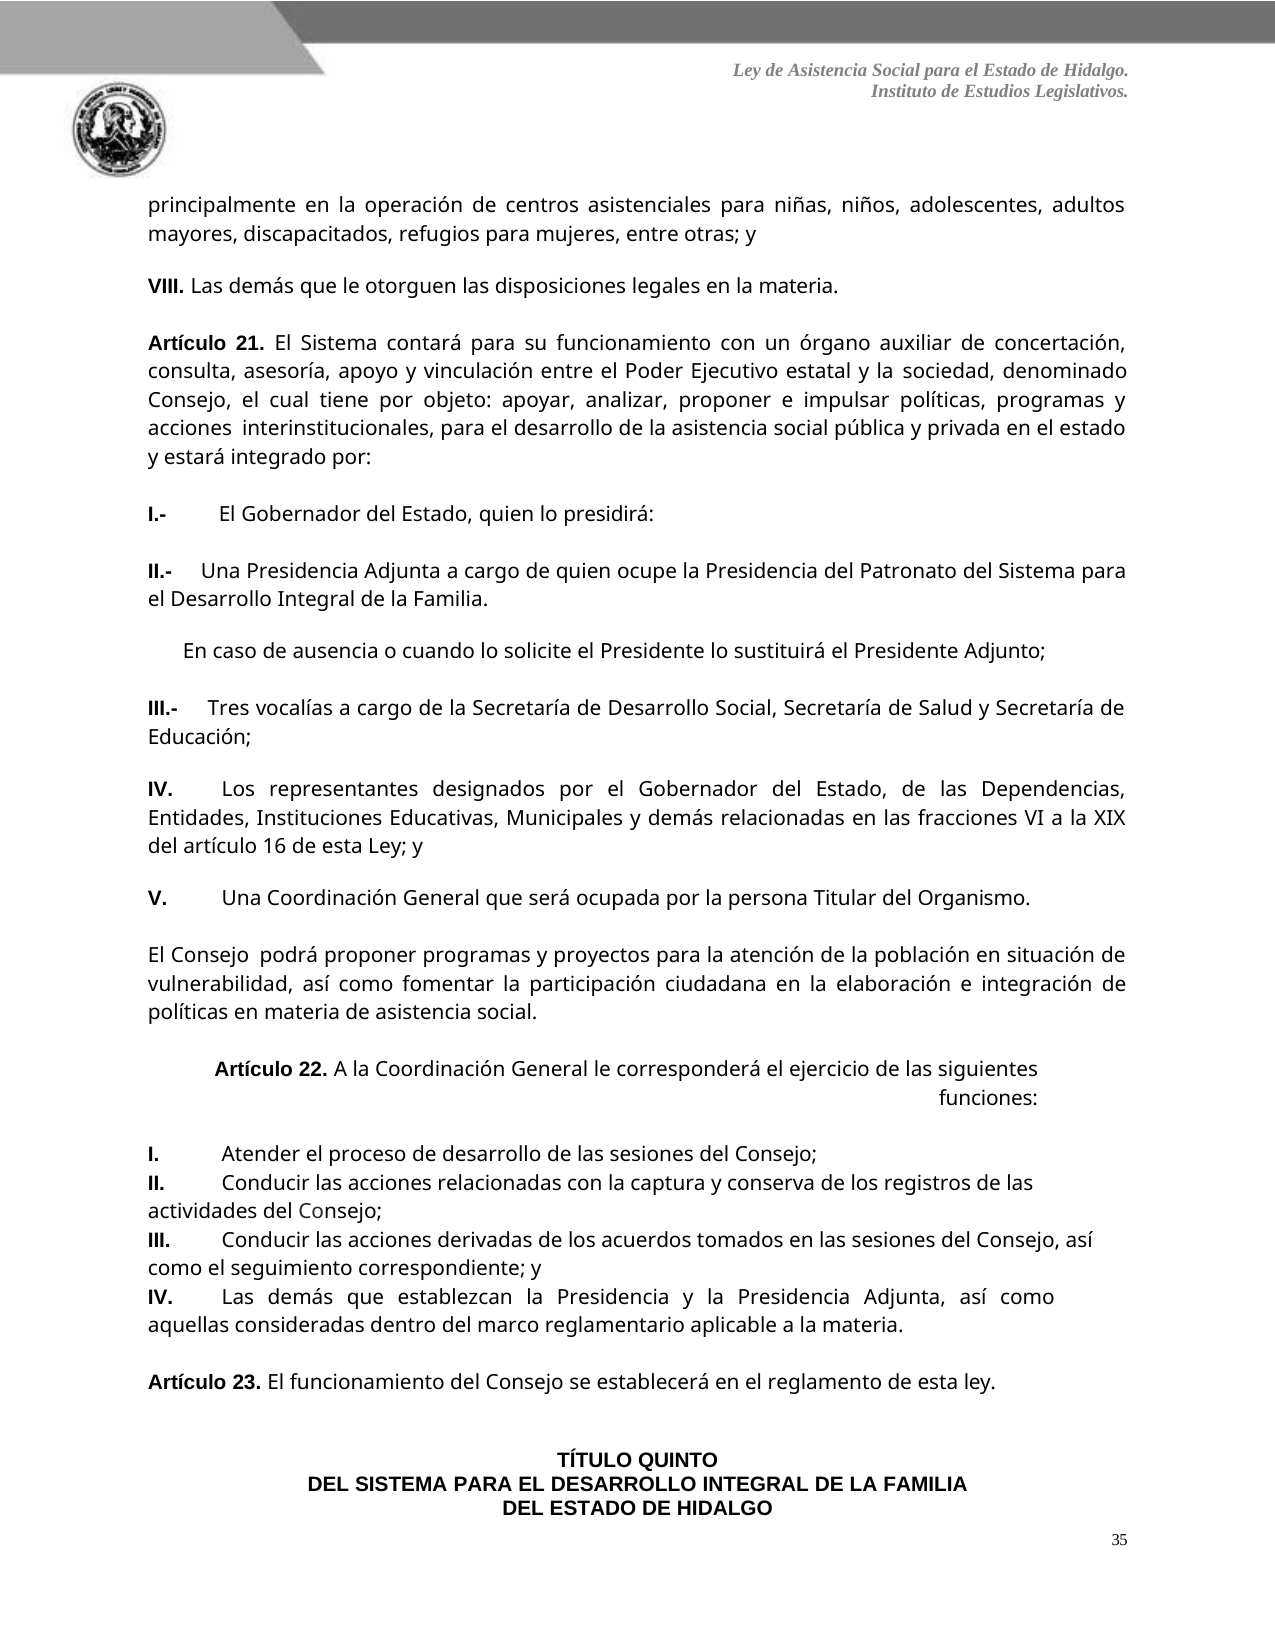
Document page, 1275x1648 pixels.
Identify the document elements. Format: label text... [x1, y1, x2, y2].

list Las demás que le otorguen las disposiciones legales en la materia. [148, 271, 1142, 300]
text Artículo 21. El Sistema contará para su funcionamiento con un órgano auxiliar de concertación, consulta, asesoría, apoyo y vinculación entre el Poder Ejecutivo estatal y la sociedad, denominado Consejo, el cual tiene por objeto: apoyar, analizar, proponer e impulsar políticas, programas y acciones interinstitucionales, para el desarrollo de la asistencia social pública y privada en el estado y estará integrado por: [148, 328, 1127, 470]
text principalmente en la operación de centros asistenciales para niñas, niños, adolescentes, adultos mayores, discapacitados, refugios para mujeres, entre otras; y [148, 191, 1127, 247]
list Conducir las acciones derivadas de los acuerdos tomados en las sesiones del Consejo, así como el seguimiento correspondiente; y [148, 1225, 1128, 1282]
list Una Coordinación General que será ocupada por la persona Titular del Organismo. [148, 883, 1142, 912]
list Conducir las acciones relacionadas con la captura y conserva de los registros de las actividades del Consejo; [148, 1168, 1126, 1225]
text II.- Una Presidencia Adjunta a cargo de quien ocupe la Presidencia del Patronato del Sistema para el Desarrollo Integral de la Familia. [148, 556, 1126, 613]
list Las demás que establezcan la Presidencia y la Presidencia Adjunta, así como aquellas consideradas dentro del marco reglamentario aplicable a la materia. [148, 1282, 1126, 1339]
text I.- El Gobernador del Estado, quien lo presidirá: [148, 499, 1142, 527]
text El Consejo podrá proponer programas y proyectos para la atención de la población en situación de vulnerabilidad, así como fomentar la participación ciudadana en la elaboración e integración de políticas en materia de asistencia social. [148, 940, 1127, 1026]
text TÍTULO QUINTO [432, 1448, 843, 1472]
text Artículo 22. A la Coordinación General le corresponderá el ejercicio de las siguientes funciones: [148, 1054, 1038, 1111]
text Artículo 23. El funcionamiento del Consejo se establecerá en el reglamento de esta ley. [148, 1367, 1142, 1396]
text En caso de ausencia o cuando lo solicite el Presidente lo sustituirá el Presidente Adjunto; [148, 637, 1046, 665]
picture [0, 1, 1275, 179]
list Atender el proceso de desarrollo de las sesiones del Consejo; [148, 1139, 1142, 1168]
text DEL SISTEMA PARA EL DESARROLLO INTEGRAL DE LA FAMILIA DEL ESTADO DE HIDALGO [292, 1472, 983, 1520]
list Los representantes designados por el Gobernador del Estado, de las Dependencias, Entidades, Instituciones Educativas, Municipales y demás relacionadas en las fracciones VI a la XIX del artículo 16 de esta Ley; y [148, 774, 1127, 859]
text III.- Tres vocalías a cargo de la Secretaría de Desarrollo Social, Secretaría de Salud y Secretaría de Educación; [148, 693, 1126, 750]
